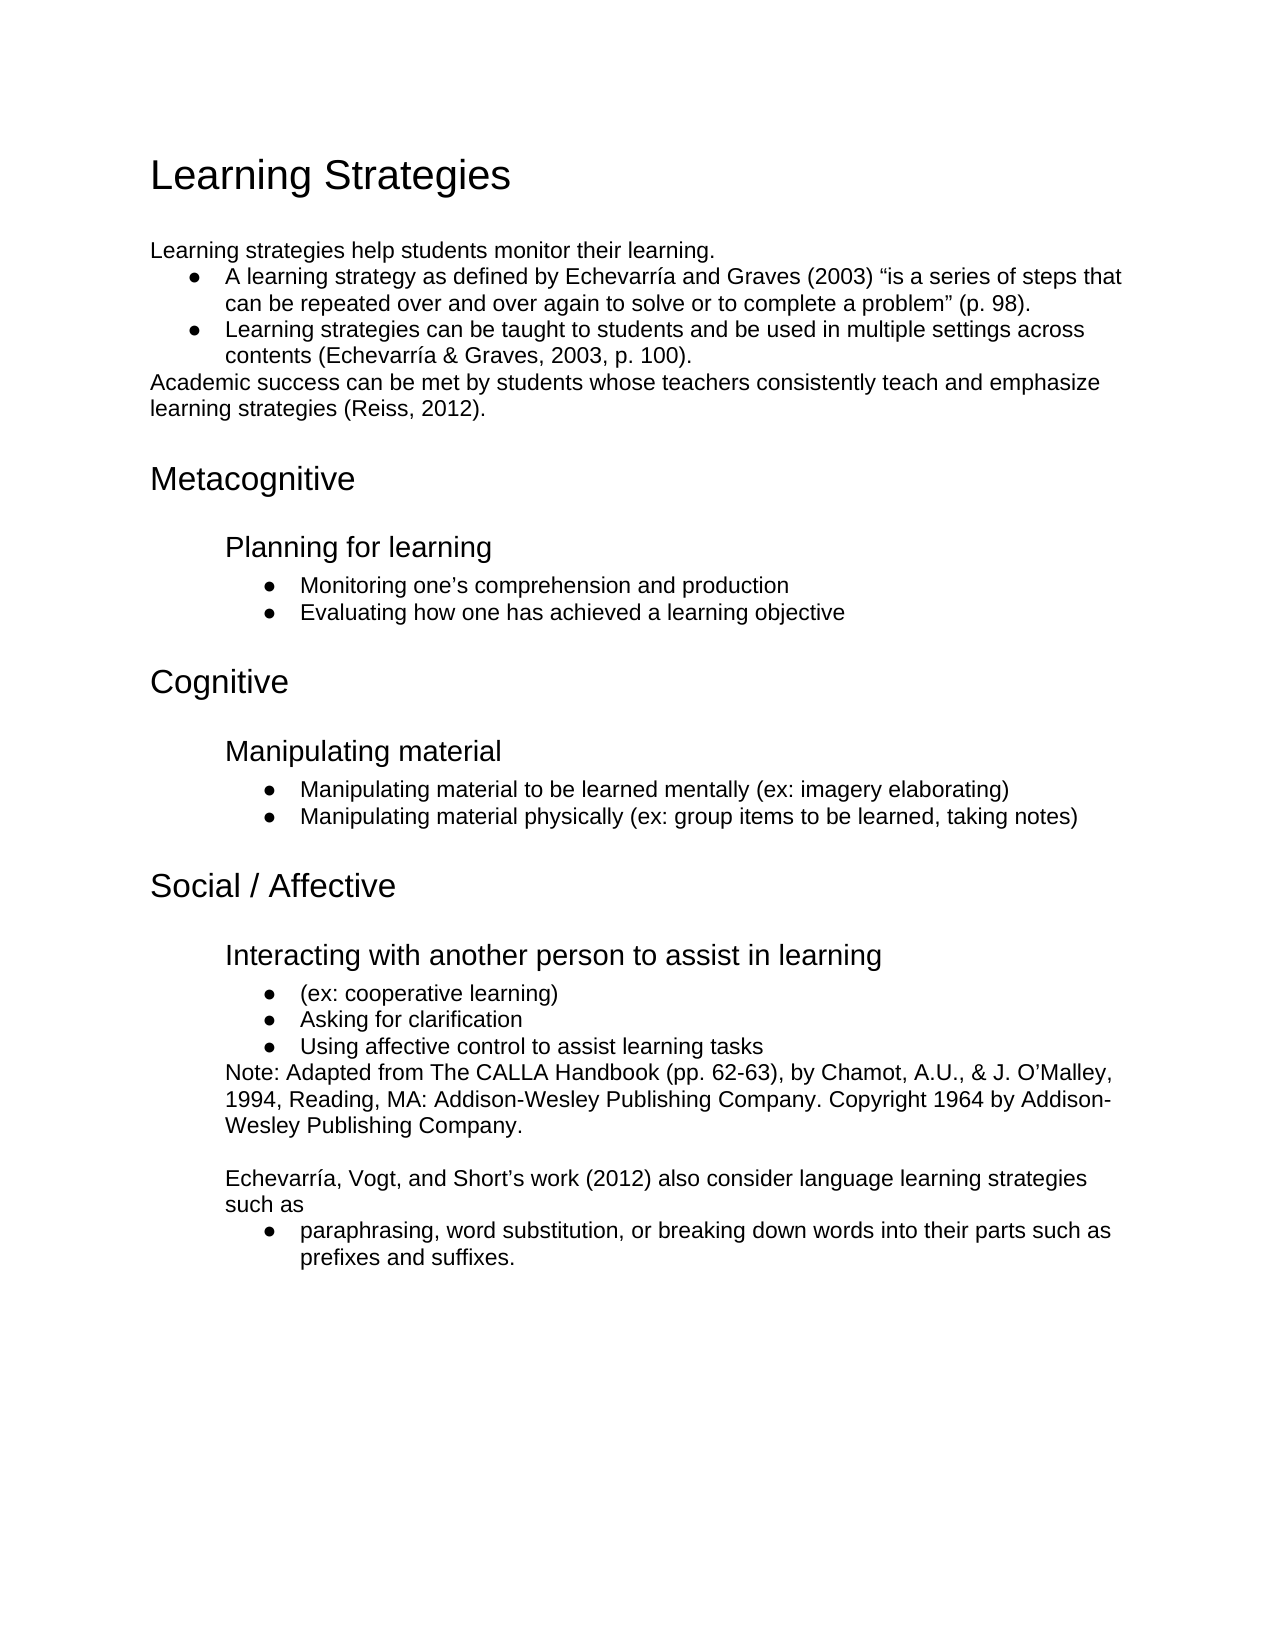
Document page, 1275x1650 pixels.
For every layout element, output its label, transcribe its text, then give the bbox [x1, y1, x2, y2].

list paraphrasing, word substitution, or breaking down words into their parts such as prefixes and suffixes. [262, 1217, 1125, 1270]
subtitle Interacting with another person to assist in learning [225, 938, 1125, 972]
list Manipulating material physically (ex: group items to be learned, taking notes) [262, 803, 1125, 829]
text Academic success can be met by students whose teachers consistently teach and emphasize learning strategies (Reiss, 2012). [150, 368, 1125, 421]
list Evaluating how one has achieved a learning objective [262, 599, 1125, 625]
list A learning strategy as defined by Echevarría and Graves (2003) “is a series of steps that can be repeated over and over again to solve or to complete a problem” (p. 98). [187, 263, 1125, 316]
list Asking for clarification [262, 1006, 1125, 1033]
subtitle Social / Affective [150, 866, 1125, 905]
list Learning strategies can be taught to students and be used in multiple settings across contents (Echevarría & Graves, 2003, p. 100). [187, 316, 1125, 368]
text Learning strategies help students monitor their learning. [150, 237, 1125, 263]
subtitle Metacognitive [150, 459, 1125, 497]
subtitle Manipulating material [225, 734, 1125, 768]
subtitle Cognitive [150, 663, 1125, 701]
list Monitoring one’s comprehension and production [262, 572, 1125, 599]
subtitle Planning for learning [225, 531, 1125, 564]
text Note: Adapted from The CALLA Handbook (pp. 62-63), by Chamot, A.U., & J. O’Malley, 1994, Reading, MA: Addison-Wesley Publishing Company. Copyright 1964 by Addison-Wesley Publishing Company. [225, 1059, 1125, 1138]
list Manipulating material to be learned mentally (ex: imagery elaborating) [262, 776, 1125, 803]
list (ex: cooperative learning) [262, 980, 1125, 1006]
subtitle Learning Strategies [150, 150, 1125, 198]
text Echevarría, Vogt, and Short’s work (2012) also consider language learning strategies such as [225, 1164, 1125, 1217]
list Using affective control to assist learning tasks [262, 1033, 1125, 1059]
